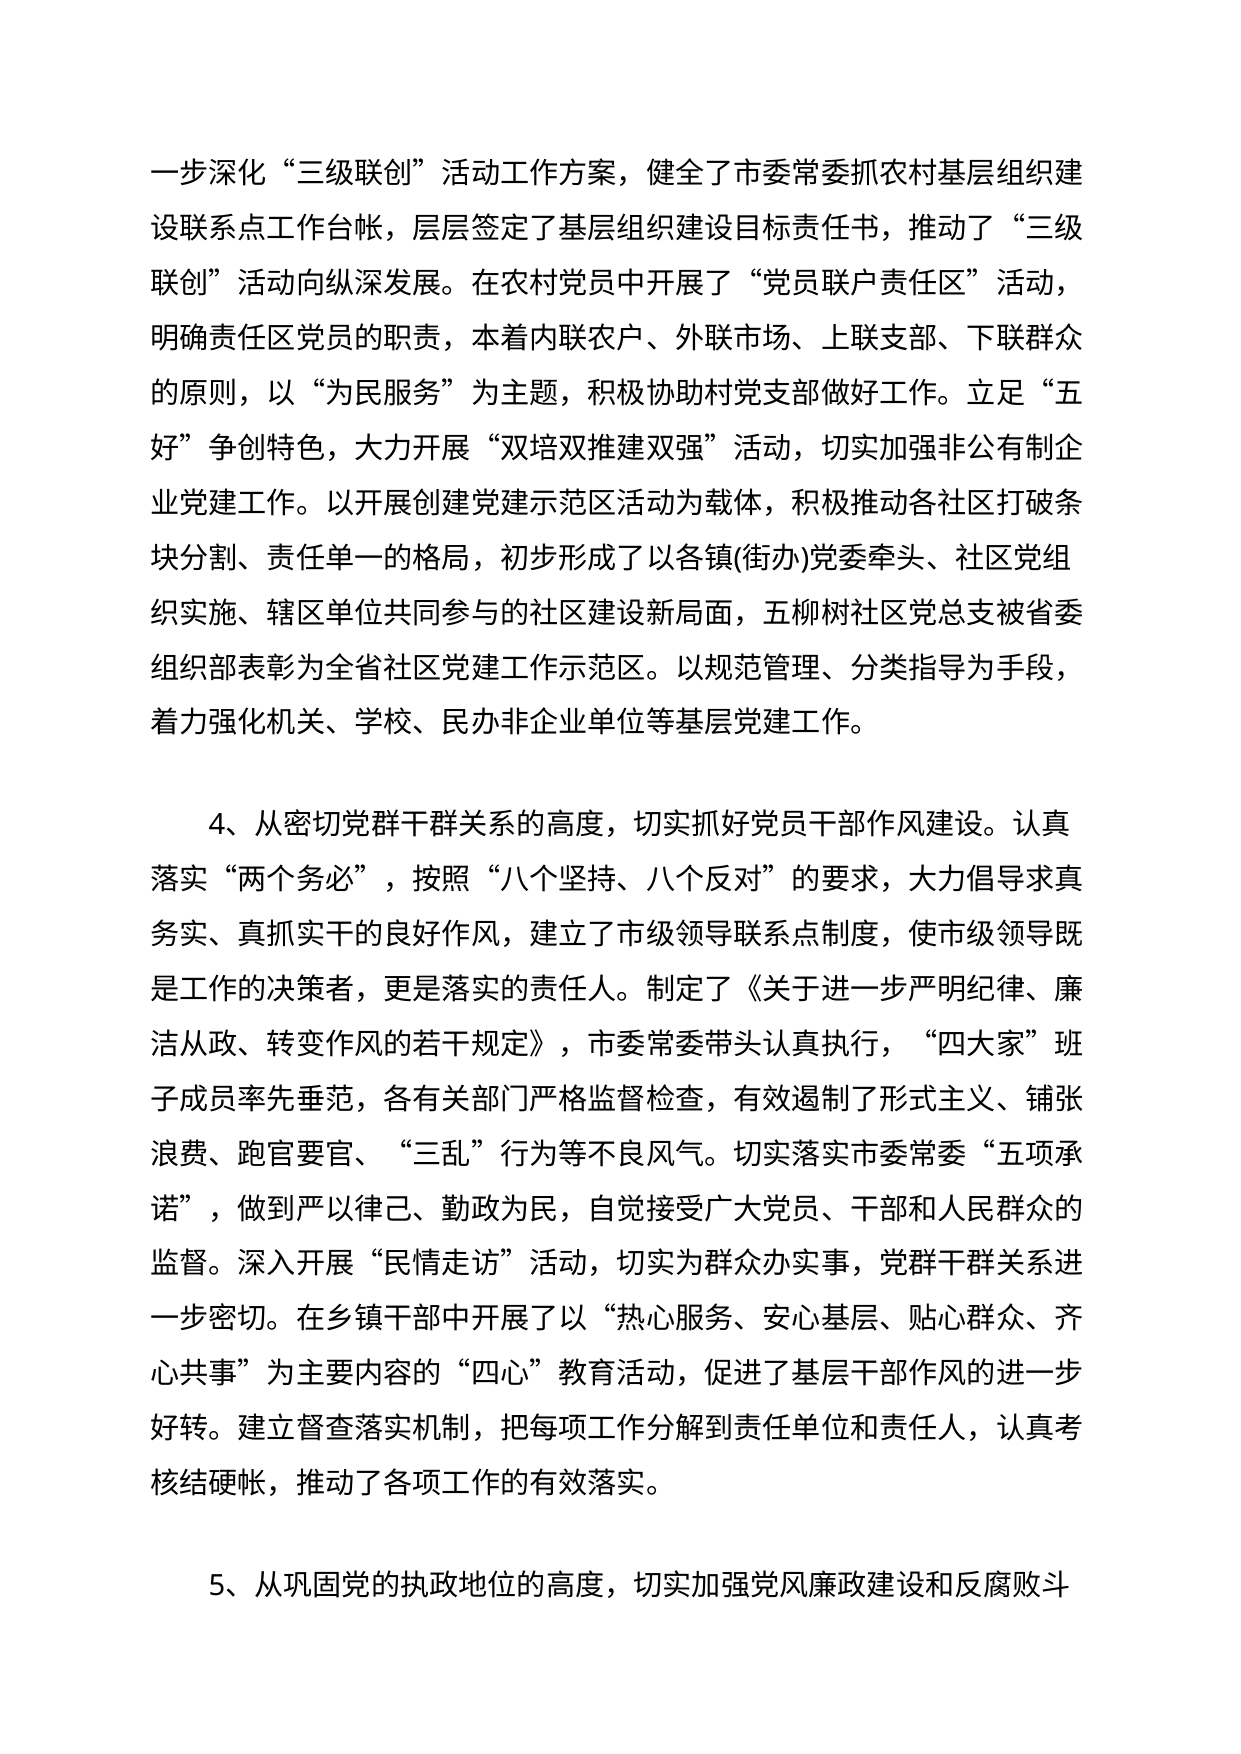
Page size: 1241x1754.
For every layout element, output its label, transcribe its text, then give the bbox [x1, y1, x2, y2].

text 4、从密切党群干群关系的高度，切实抓好党员干部作风建设。认真落实“两个务必”，按照“八个坚持、八个反对”的要求，大力倡导求真务实、真抓实干的良好作风，建立了市级领导联系点制度，使市级领导既是工作的决策者，更是落实的责任人。制定了《关于进一步严明纪律、廉洁从政、转变作风的若干规定》，市委常委带头认真执行，“四大家”班子成员率先垂范，各有关部门严格监督检查，有效遏制了形式主义、铺张浪费、跑官要官、“三乱”行为等不良风气。切实落实市委常委“五项承诺”，做到严以律己、勤政为民，自觉接受广大党员、干部和人民群众的监督。深入开展“民情走访”活动，切实为群众办实事，党群干群关系进一步密切。在乡镇干部中开展了以“热心服务、安心基层、贴心群众、齐心共事”为主要内容的“四心”教育活动，促进了基层干部作风的进一步好转。建立督查落实机制，把每项工作分解到责任单位和责任人，认真考核结硬帐，推动了各项工作的有效落实。 [150, 801, 1090, 1502]
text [150, 1561, 1090, 1604]
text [150, 150, 1090, 741]
